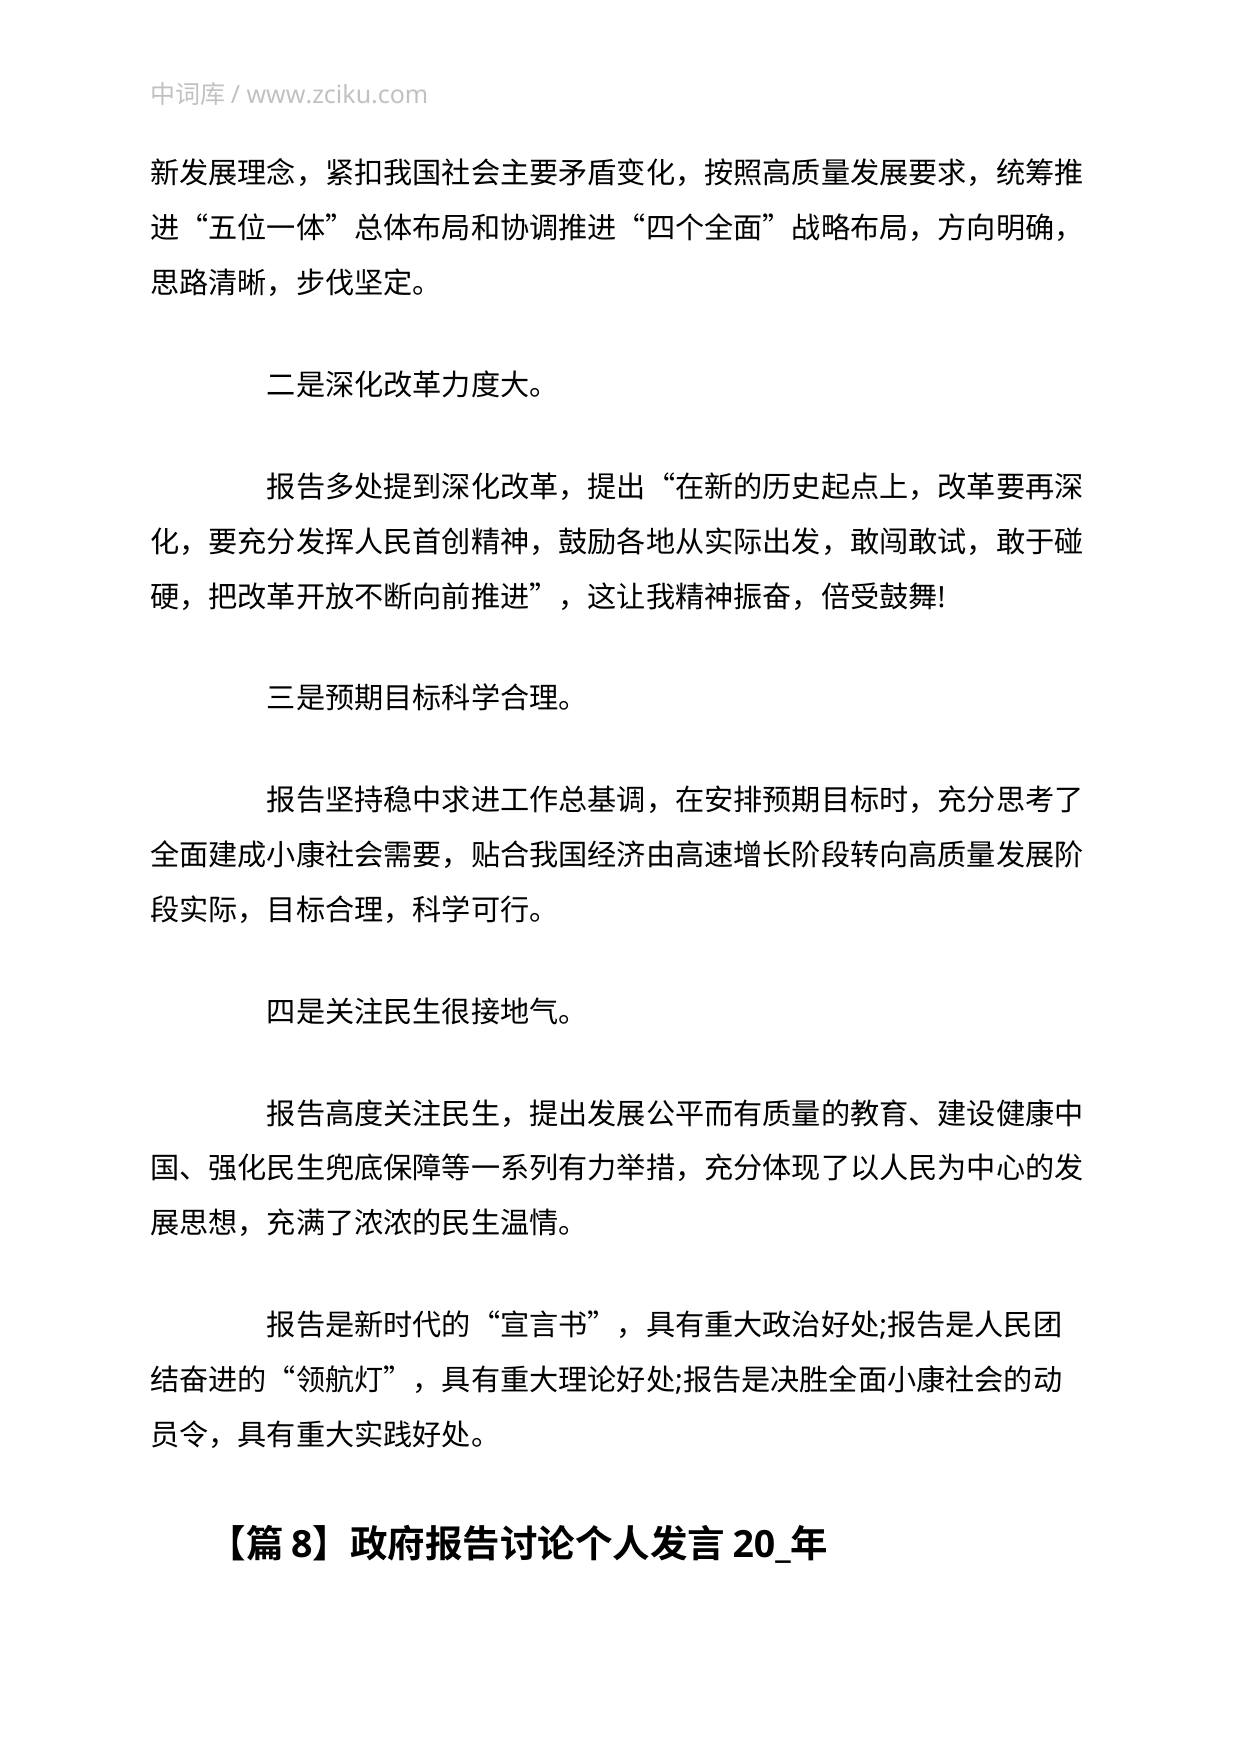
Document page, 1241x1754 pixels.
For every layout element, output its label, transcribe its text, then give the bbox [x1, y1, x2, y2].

text 报告是新时代的“宣言书”，具有重大政治好处;报告是人民团结奋进的“领航灯”，具有重大理论好处;报告是决胜全面小康社会的动员令，具有重大实践好处。 [150, 1302, 1090, 1454]
text 报告高度关注民生，提出发展公平而有质量的教育、建设健康中国、强化民生兜底保障等一系列有力举措，充分体现了以人民为中心的发展思想，充满了浓浓的民生温情。 [150, 1090, 1090, 1242]
text 报告多处提到深化改革，提出“在新的历史起点上，改革要再深化，要充分发挥人民首创精神，鼓励各地从实际出发，敢闯敢试，敢于碰硬，把改革开放不断向前推进”，这让我精神振奋，倍受鼓舞! [150, 463, 1090, 616]
text 报告坚持稳中求进工作总基调，在安排预期目标时，充分思考了全面建成小康社会需要，贴合我国经济由高速增长阶段转向高质量发展阶段实际，目标合理，科学可行。 [150, 777, 1090, 929]
text 四是关注民生很接地气。 [150, 988, 1090, 1031]
text 三是预期目标科学合理。 [150, 675, 1090, 717]
text 二是深化改革力度大。 [150, 362, 1090, 404]
text 【篇8】政府报告讨论个人发言20_年 [150, 1513, 1090, 1568]
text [150, 150, 1090, 302]
